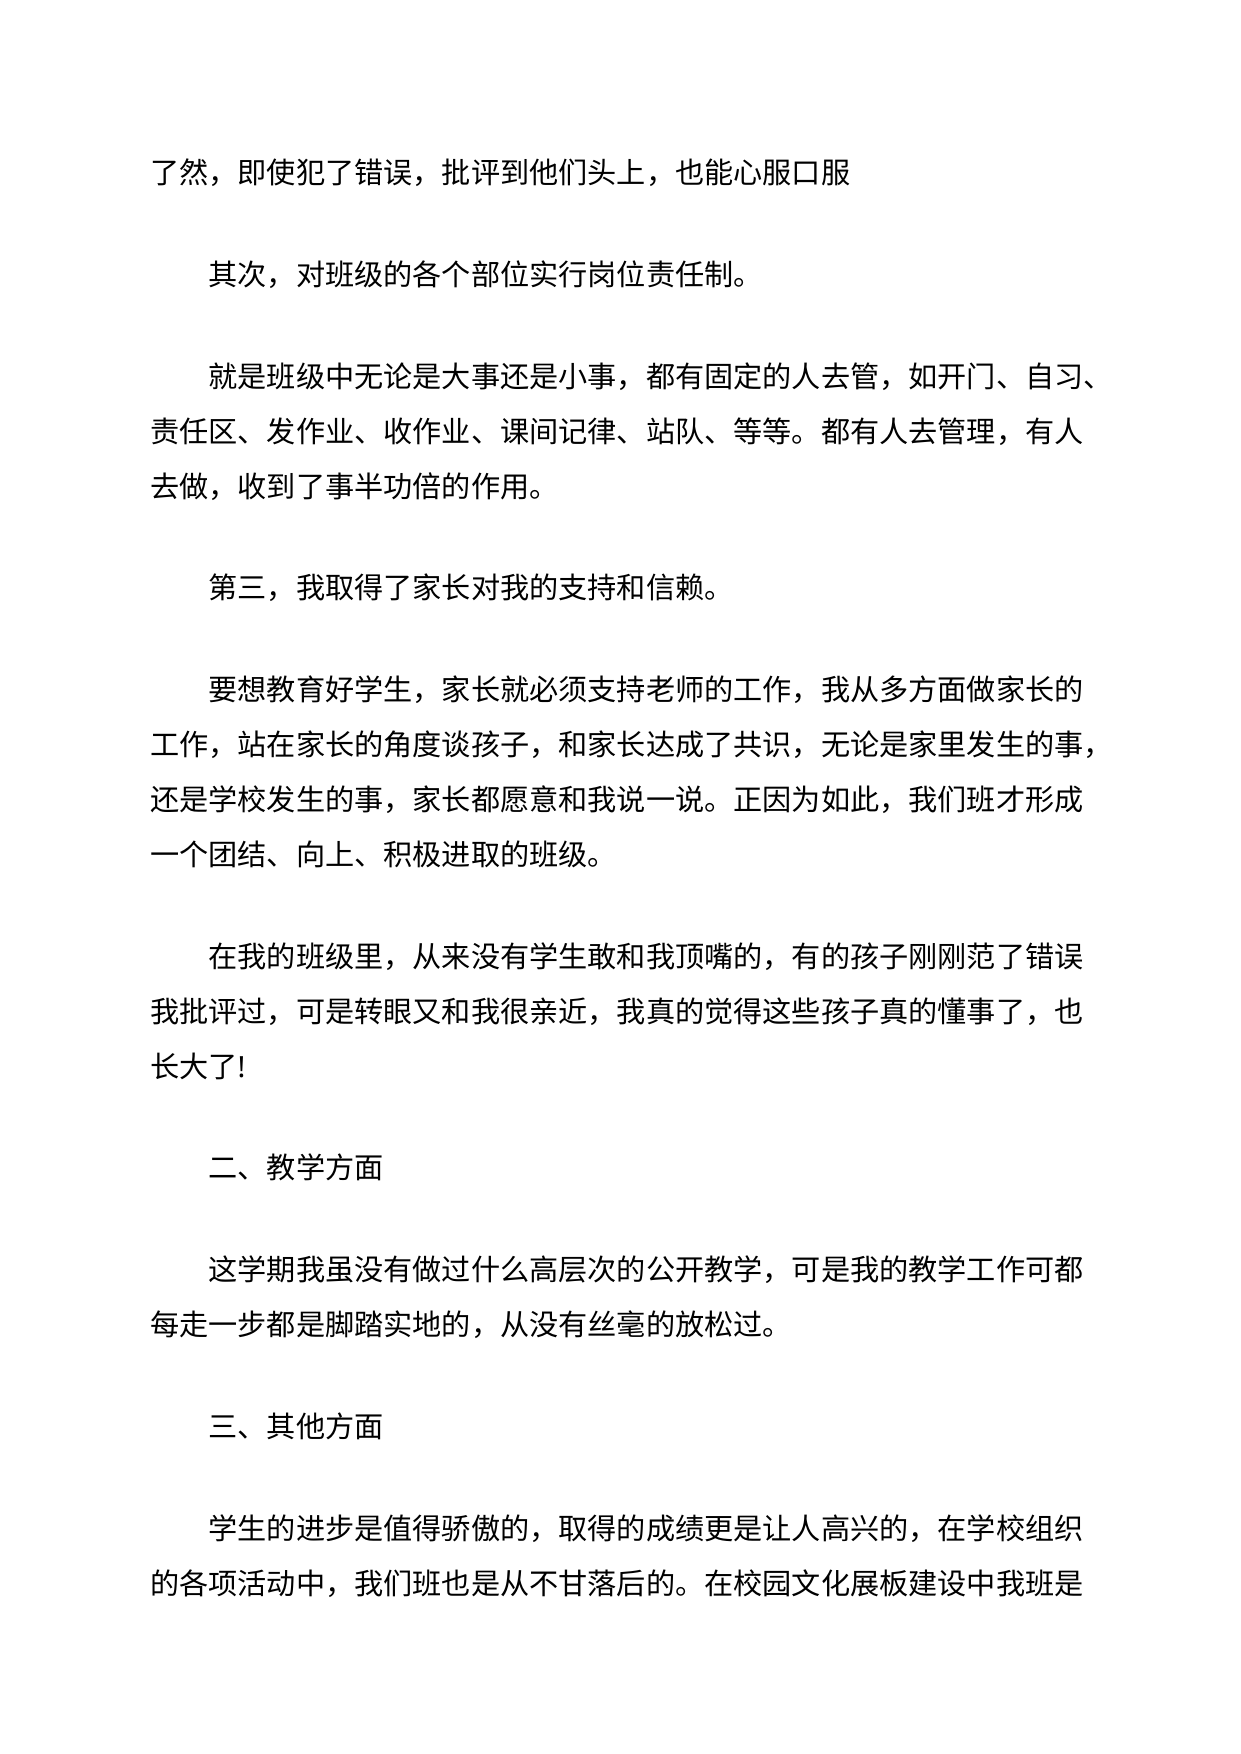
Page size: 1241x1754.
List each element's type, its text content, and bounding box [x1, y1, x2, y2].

text 这学期我虽没有做过什么高层次的公开教学，可是我的教学工作可都每走一步都是脚踏实地的，从没有丝毫的放松过。 [150, 1247, 1090, 1344]
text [150, 150, 1090, 192]
text 在我的班级里，从来没有学生敢和我顶嘴的，有的孩子刚刚范了错误我批评过，可是转眼又和我很亲近，我真的觉得这些孩子真的懂事了，也长大了! [150, 933, 1090, 1086]
text 就是班级中无论是大事还是小事，都有固定的人去管，如开门、自习、责任区、发作业、收作业、课间记律、站队、等等。都有人去管理，有人去做，收到了事半功倍的作用。 [150, 353, 1090, 506]
text 第三，我取得了家长对我的支持和信赖。 [150, 565, 1090, 607]
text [150, 1505, 1090, 1602]
text 要想教育好学生，家长就必须支持老师的工作，我从多方面做家长的工作，站在家长的角度谈孩子，和家长达成了共识，无论是家里发生的事，还是学校发生的事，家长都愿意和我说一说。正因为如此，我们班才形成一个团结、向上、积极进取的班级。 [150, 667, 1090, 874]
text 其次，对班级的各个部位实行岗位责任制。 [150, 252, 1090, 294]
text 二、教学方面 [150, 1145, 1090, 1187]
text 三、其他方面 [150, 1403, 1090, 1446]
